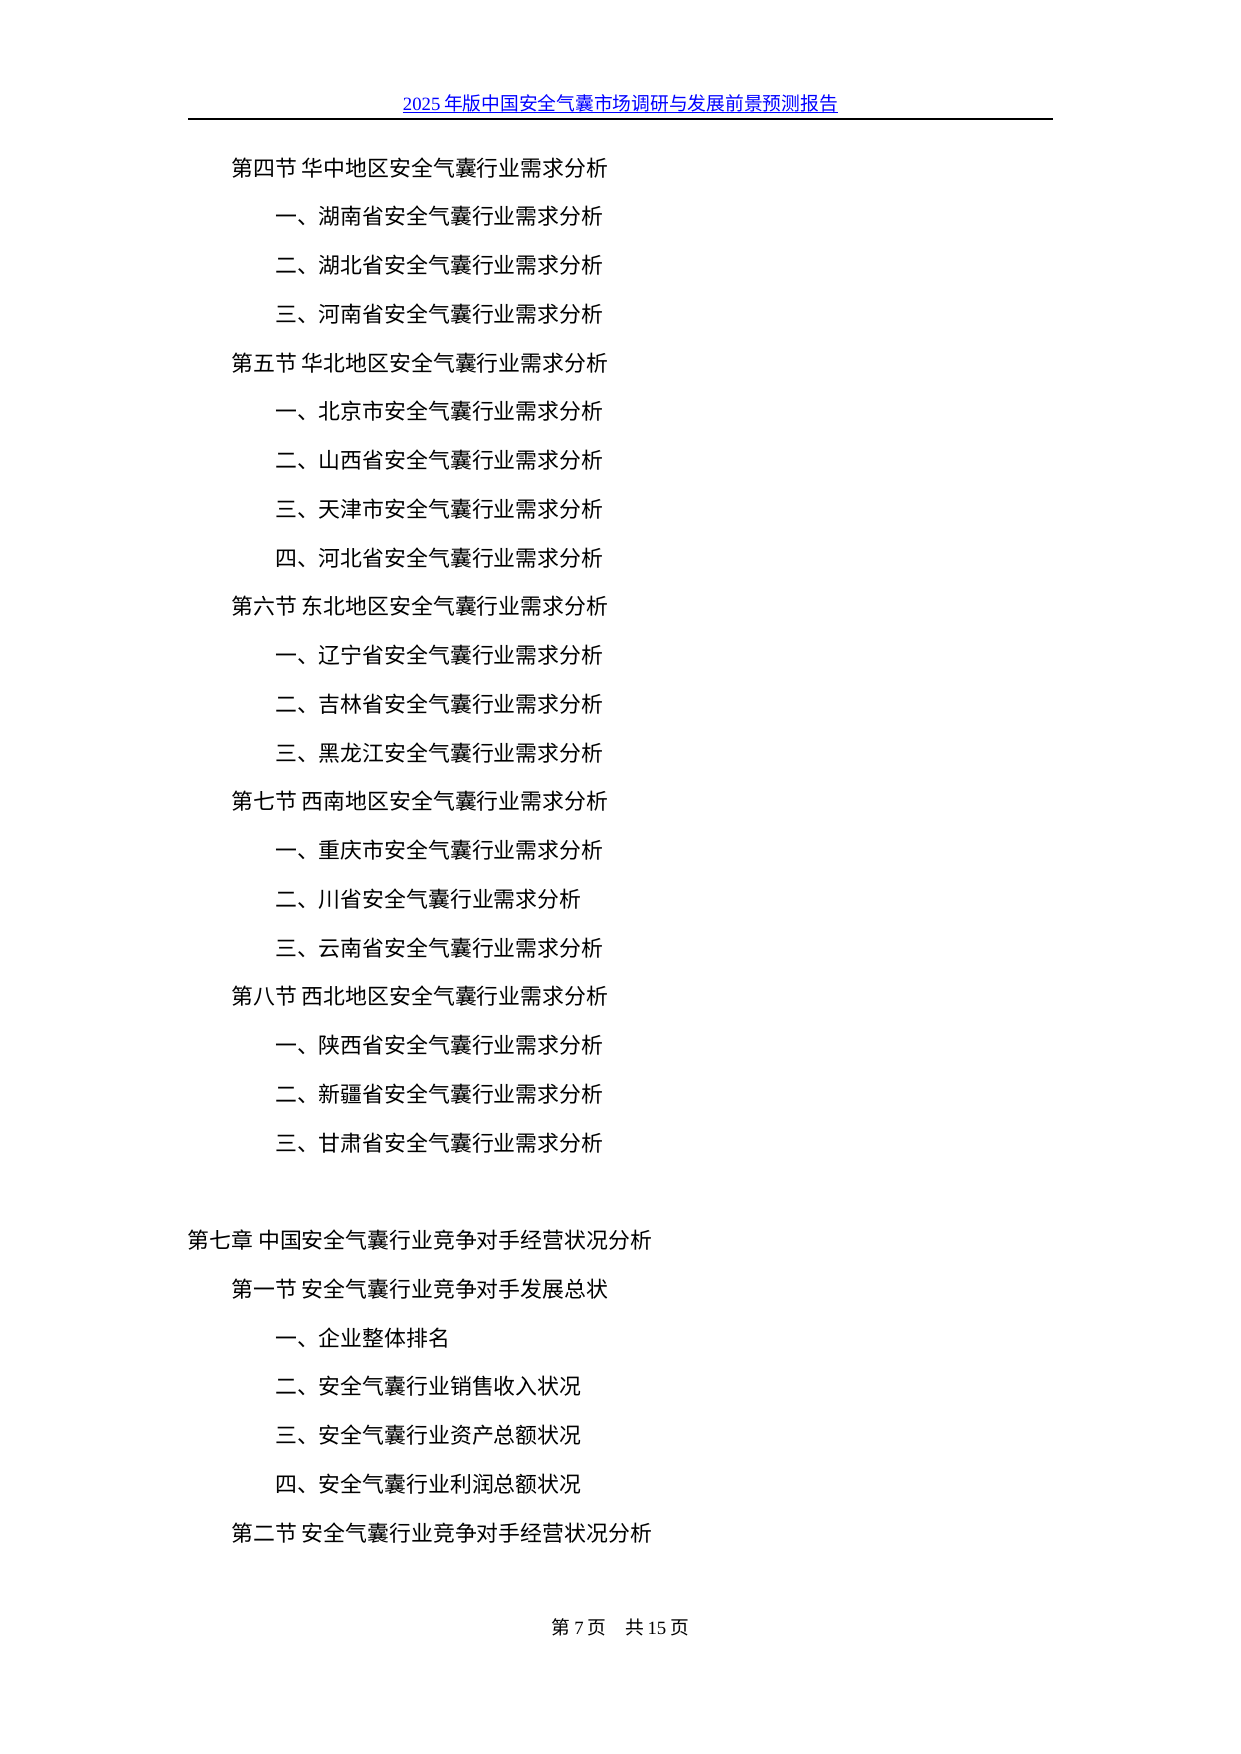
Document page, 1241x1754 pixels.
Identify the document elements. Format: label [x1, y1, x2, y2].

text [187, 150, 1053, 1548]
